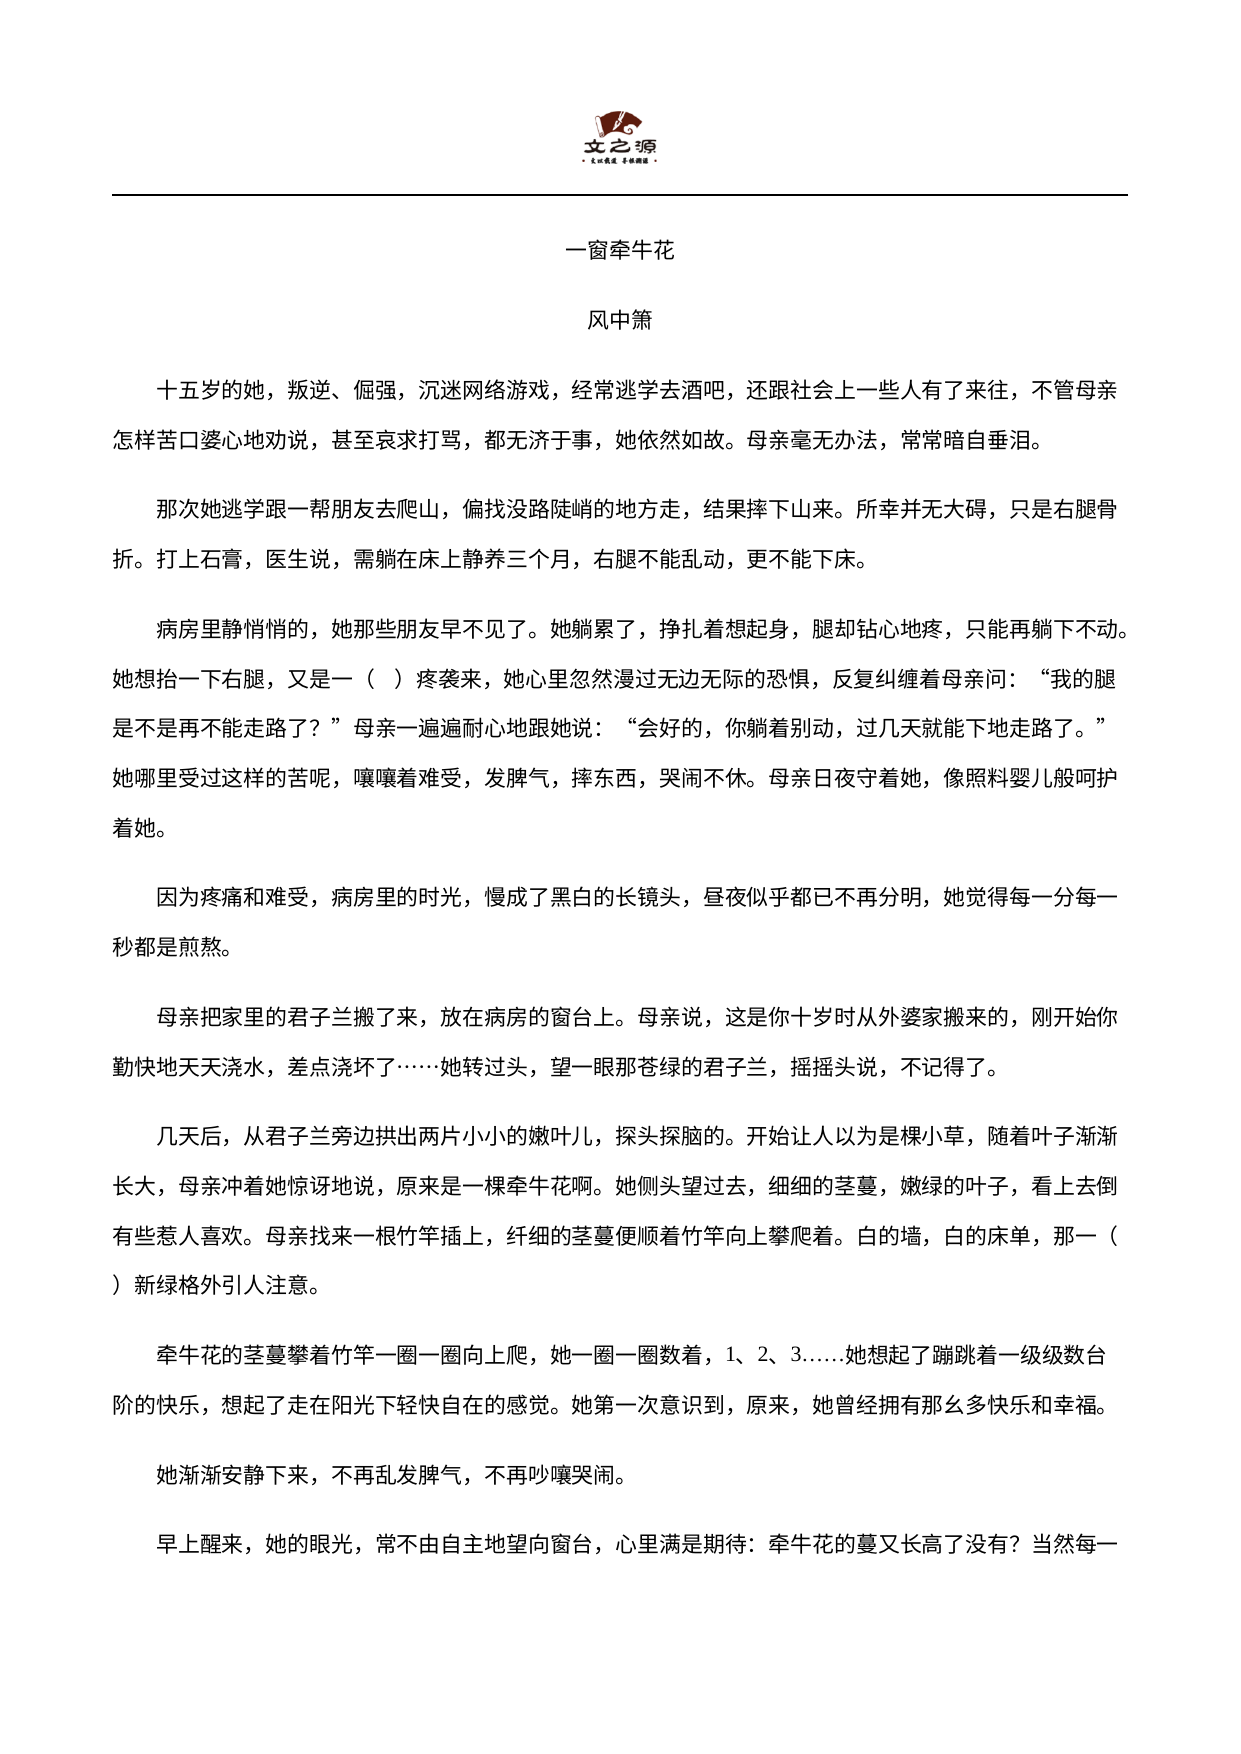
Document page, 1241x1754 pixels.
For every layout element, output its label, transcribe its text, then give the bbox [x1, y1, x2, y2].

picture [543, 88, 698, 192]
text 牵牛花的茎蔓攀着竹竿一圈一圈向上爬，她一圈一圈数着，1、2、3……她想起了蹦跳着一级级数台阶的快乐，想起了走在阳光下轻快自在的感觉。她第一次意识到，原来，她曾经拥有那幺多快乐和幸福。 [112, 1337, 1128, 1420]
text 几天后，从君子兰旁边拱出两片小小的嫩叶儿，探头探脑的。开始让人以为是棵小草，随着叶子渐渐长大，母亲冲着她惊讶地说，原来是一棵牵牛花啊。她侧头望过去，细细的茎蔓，嫩绿的叶子，看上去倒有些惹人喜欢。母亲找来一根竹竿插上，纤细的茎蔓便顺着竹竿向上攀爬着。白的墙，白的床单，那一（ ）新绿格外引人注意。 [112, 1119, 1128, 1301]
text 十五岁的她，叛逆、倔强，沉迷网络游戏，经常逃学去酒吧，还跟社会上一些人有了来往，不管母亲怎样苦口婆心地劝说，甚至哀求打骂，都无济于事，她依然如故。母亲毫无办法，常常暗自垂泪。 [112, 372, 1128, 455]
text 母亲把家里的君子兰搬了来，放在病房的窗台上。母亲说，这是你十岁时从外婆家搬来的，刚开始你勤快地天天浇水，差点浇坏了……她转过头，望一眼那苍绿的君子兰，摇摇头说，不记得了。 [112, 999, 1128, 1082]
text 风中箫 [112, 302, 1128, 336]
text 病房里静悄悄的，她那些朋友早不见了。她躺累了，挣扎着想起身，腿却钻心地疼，只能再躺下不动。她想抬一下右腿，又是一（ ）疼袭来，她心里忽然漫过无边无际的恐惧，反复纠缠着母亲问：“我的腿是不是再不能走路了？”母亲一遍遍耐心地跟她说：“会好的，你躺着别动，过几天就能下地走路了。”她哪里受过这样的苦呢，嚷嚷着难受，发脾气，摔东西，哭闹不休。母亲日夜守着她，像照料婴儿般呵护着她。 [112, 611, 1128, 843]
text 一窗牵牛花 [112, 233, 1128, 266]
text 她渐渐安静下来，不再乱发脾气，不再吵嚷哭闹。 [112, 1457, 1128, 1490]
text 早上醒来，她的眼光，常不由自主地望向窗台，心里满是期待：牵牛花的蔓又长高了没有？当然每一次她都不曾失望。纤细的茎蔓那样有力，直爬到竹竿的顶端，伸出毛茸茸的触角张望着。母亲用竹竿搭了个小花架，它顺着爬了上去，把一个窗台缠绕得绿意盎然。 [112, 1527, 1128, 1560]
text 因为疼痛和难受，病房里的时光，慢成了黑白的长镜头，昼夜似乎都已不再分明，她觉得每一分每一秒都是煎熬。 [112, 880, 1128, 962]
text 那次她逃学跟一帮朋友去爬山，偏找没路陡峭的地方走，结果摔下山来。所幸并无大碍，只是右腿骨折。打上石膏，医生说，需躺在床上静养三个月，右腿不能乱动，更不能下床。 [112, 492, 1128, 574]
